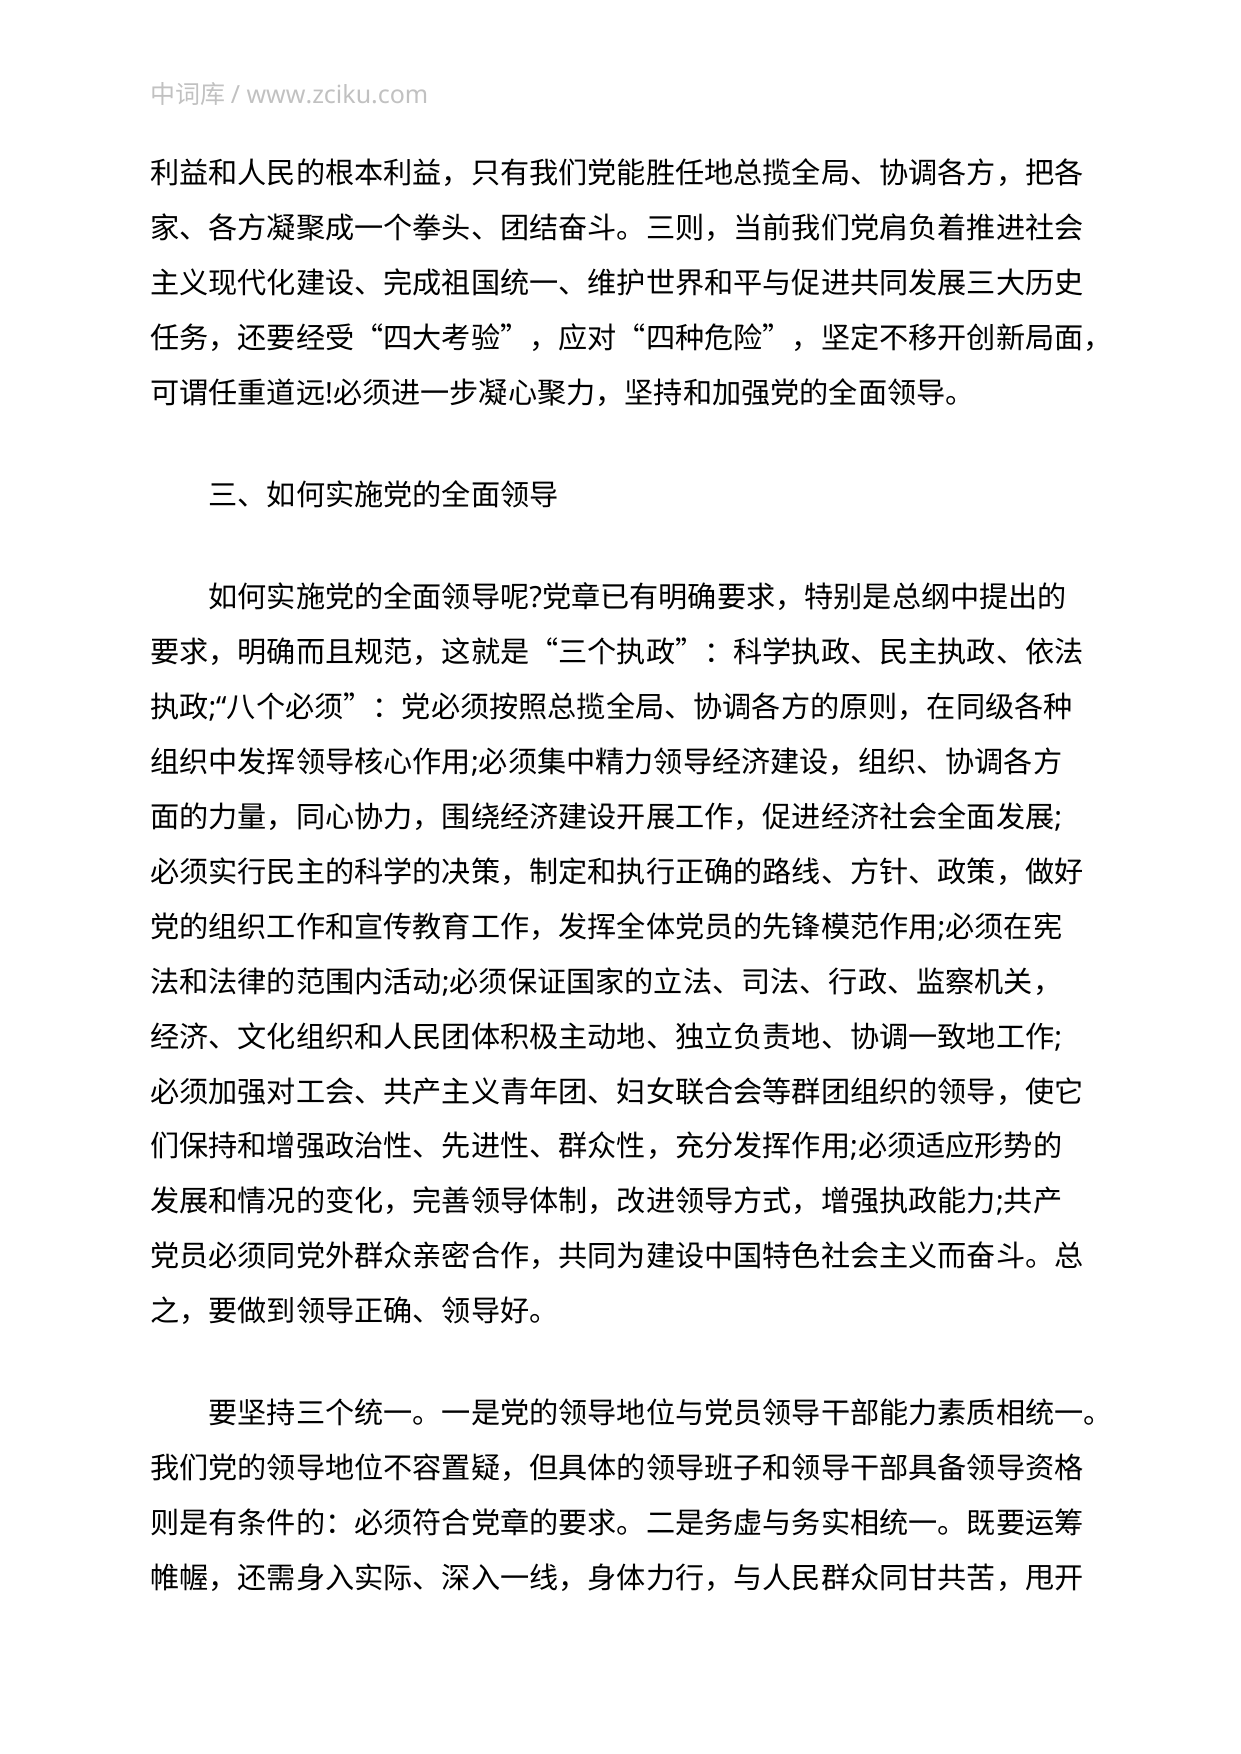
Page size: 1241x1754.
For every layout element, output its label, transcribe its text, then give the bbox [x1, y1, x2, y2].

text 如何实施党的全面领导呢?党章已有明确要求，特别是总纲中提出的要求，明确而且规范，这就是“三个执政”：科学执政、民主执政、依法执政;“八个必须”：党必须按照总揽全局、协调各方的原则，在同级各种组织中发挥领导核心作用;必须集中精力领导经济建设，组织、协调各方面的力量，同心协力，围绕经济建设开展工作，促进经济社会全面发展;必须实行民主的科学的决策，制定和执行正确的路线、方针、政策，做好党的组织工作和宣传教育工作，发挥全体党员的先锋模范作用;必须在宪法和法律的范围内活动;必须保证国家的立法、司法、行政、监察机关，经济、文化组织和人民团体积极主动地、独立负责地、协调一致地工作;必须加强对工会、共产主义青年团、妇女联合会等群团组织的领导，使它们保持和增强政治性、先进性、群众性，充分发挥作用;必须适应形势的发展和情况的变化，完善领导体制，改进领导方式，增强执政能力;共产党员必须同党外群众亲密合作，共同为建设中国特色社会主义而奋斗。总之，要做到领导正确、领导好。 [150, 573, 1090, 1330]
text 三、如何实施党的全面领导 [150, 472, 1090, 514]
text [150, 150, 1090, 412]
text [150, 1390, 1090, 1597]
